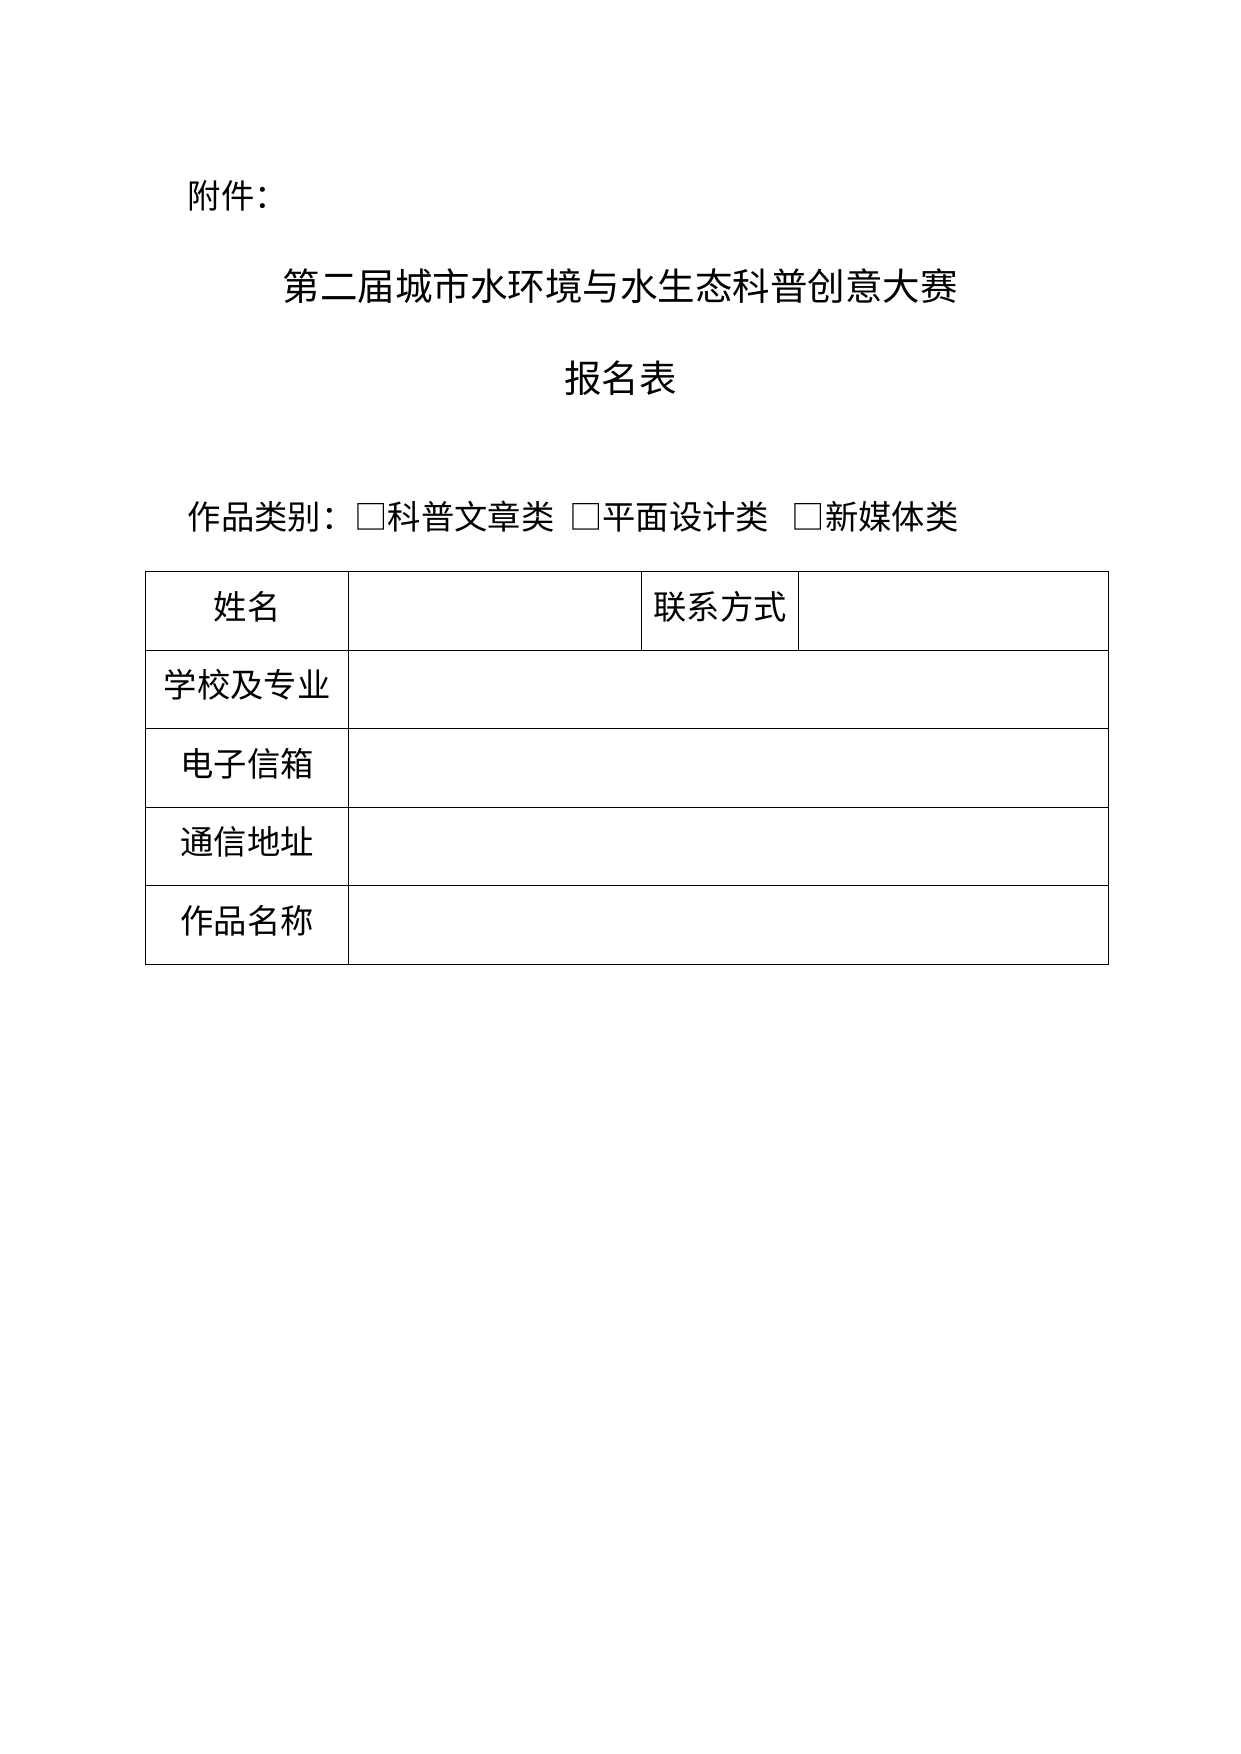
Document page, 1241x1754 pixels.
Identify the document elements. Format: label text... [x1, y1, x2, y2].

text 报名表 [187, 343, 1053, 408]
table_cell [349, 651, 1108, 728]
table_header 联系方式 [642, 572, 798, 650]
text 作品类别：□科普文章类 □平面设计类 □新媒体类 [187, 482, 1053, 547]
table_cell [349, 886, 1108, 964]
table_cell 学校及专业 [146, 651, 348, 728]
table_header [799, 572, 1108, 650]
table_header 姓名 [146, 572, 348, 650]
table_cell 作品名称 [146, 886, 348, 964]
table_cell [349, 808, 1108, 885]
text 附件： [187, 162, 1053, 227]
table_cell [349, 729, 1108, 807]
table_cell 电子信箱 [146, 729, 348, 807]
table_header [349, 572, 641, 650]
text 第二届城市水环境与水生态科普创意大赛 [187, 251, 1053, 316]
table_cell 通信地址 [146, 808, 348, 885]
